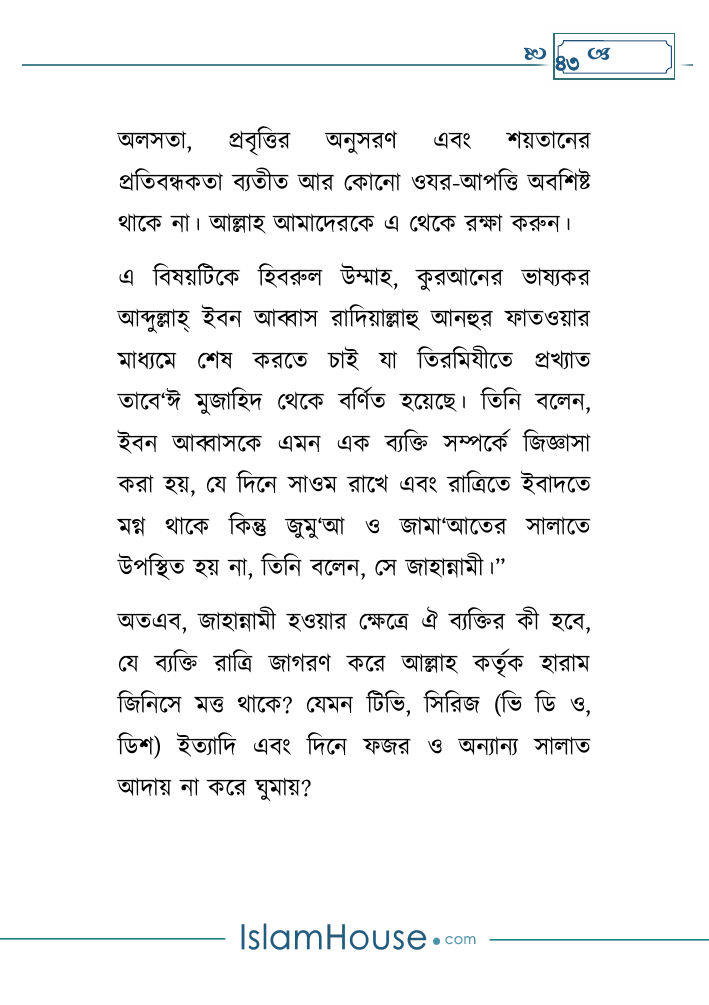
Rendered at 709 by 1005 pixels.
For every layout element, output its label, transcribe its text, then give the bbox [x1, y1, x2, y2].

picture [0, 918, 226, 955]
text এ বিষয়টিকে হিবরুল উম্মাহ, কুরআনের ভাষ্যকর আব্দুল্লাহ্ ইবন আব্বাস রাদিয়াল্লাহু আনহুর ফাতওয়ার মাধ্যমে শেষ করতে চাই যা তিরমিযীতে প্রখ্যাত তাবে‘ঈ মুজাহিদ থেকে বর্ণিত হয়েছে। তিনি বলেন, ইবন আব্বাসকে এমন এক ব্যক্তি সম্পর্কে জিজ্ঞাসা করা হয়, যে দিনে সাওম রাখে এবং রাত্রিতে ইবাদতে মগ্ন থাকে কিন্তু জুমু‘আ ও জামা‘আতের সালাতে উপস্থিত হয় না, তিনি বলেন, সে জাহান্নামী।” [118, 255, 591, 587]
text অতএব, জাহান্নামী হওয়ার ক্ষেত্রে ঐ ব্যক্তির কী হবে, যে ব্যক্তি রাত্রি জাগরণ করে আল্লাহ কর্তৃক হারাম জিনিসে মত্ত থাকে? যেমন টিভি, সিরিজ (ভি ডি ও, ডিশ) ইত্যাদি এবং দিনে ফজর ও অন্যান্য সালাত আদায় না করে ঘুমায়? [118, 599, 591, 806]
picture [233, 919, 709, 956]
